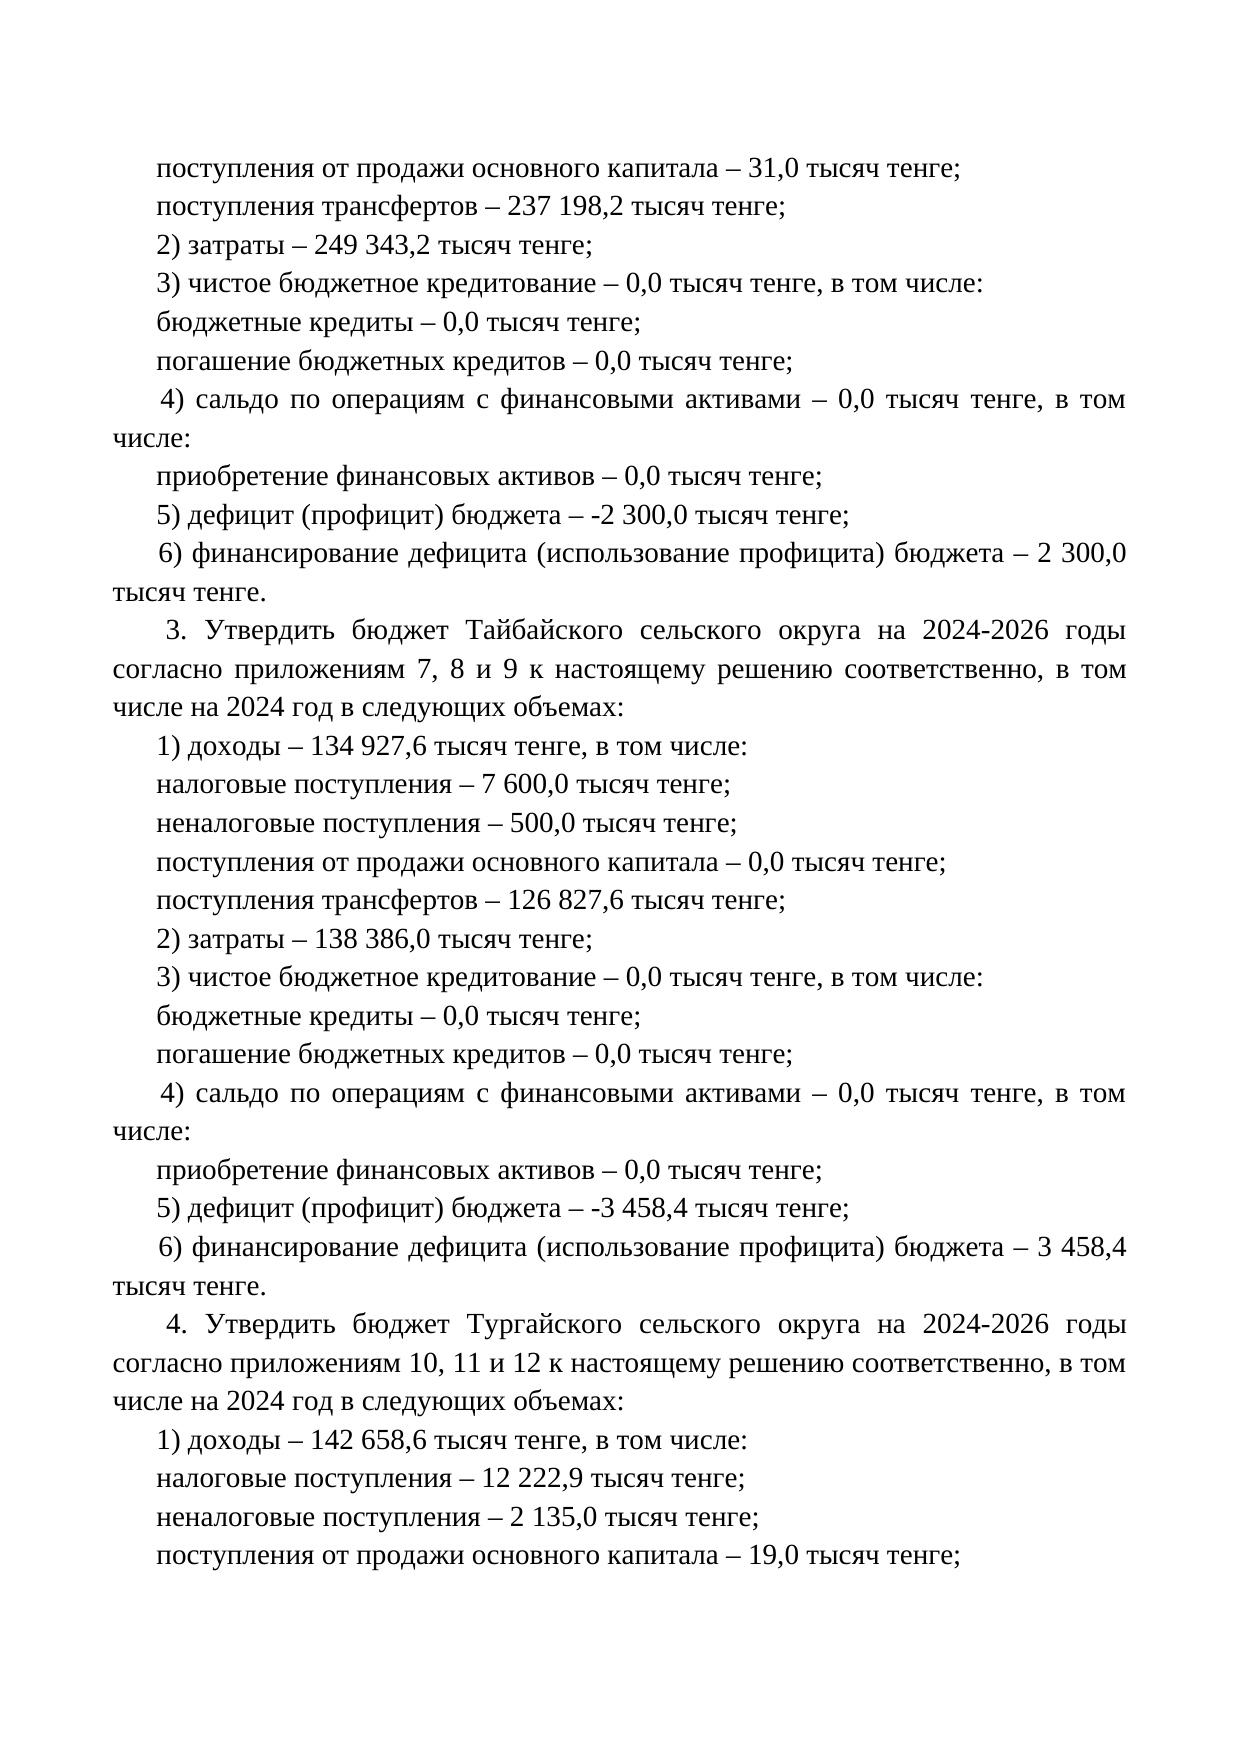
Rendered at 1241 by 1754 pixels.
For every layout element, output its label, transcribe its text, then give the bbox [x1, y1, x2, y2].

text 3) чистое бюджетное кредитование – 0,0 тысяч тенге, в том числе: [112, 959, 1128, 993]
text 6) финансирование дефицита (использование профицита) бюджета – 3 458,4 тысяч тенге. [112, 1229, 1128, 1301]
text налоговые поступления – 7 600,0 тысяч тенге; [112, 767, 1128, 800]
text поступления от продажи основного капитала – 0,0 тысяч тенге; [112, 844, 1128, 877]
text поступления от продажи основного капитала – 31,0 тысяч тенге; [112, 150, 1128, 183]
text 5) дефицит (профицит) бюджета – -3 458,4 тысяч тенге; [112, 1191, 1128, 1224]
text 3) чистое бюджетное кредитование – 0,0 тысяч тенге, в том числе: [112, 266, 1128, 299]
text поступления от продажи основного капитала – 19,0 тысяч тенге; [112, 1537, 1128, 1571]
text бюджетные кредиты – 0,0 тысяч тенге; [112, 304, 1128, 338]
text налоговые поступления – 12 222,9 тысяч тенге; [112, 1460, 1128, 1494]
text 4) сальдо по операциям с финансовыми активами – 0,0 тысяч тенге, в том числе: [112, 381, 1128, 453]
text приобретение финансовых активов – 0,0 тысяч тенге; [112, 458, 1128, 492]
text 5) дефицит (профицит) бюджета – -2 300,0 тысяч тенге; [112, 497, 1128, 530]
text неналоговые поступления – 500,0 тысяч тенге; [112, 805, 1128, 839]
text бюджетные кредиты – 0,0 тысяч тенге; [112, 998, 1128, 1031]
text поступления трансфертов – 237 198,2 тысяч тенге; [112, 188, 1128, 222]
text 4) сальдо по операциям с финансовыми активами – 0,0 тысяч тенге, в том числе: [112, 1075, 1128, 1147]
text 1) доходы – 134 927,6 тысяч тенге, в том числе: [112, 728, 1128, 762]
text приобретение финансовых активов – 0,0 тысяч тенге; [112, 1152, 1128, 1186]
text поступления трансфертов – 126 827,6 тысяч тенге; [112, 882, 1128, 916]
text погашение бюджетных кредитов – 0,0 тысяч тенге; [112, 1036, 1128, 1070]
text погашение бюджетных кредитов – 0,0 тысяч тенге; [112, 343, 1128, 376]
text неналоговые поступления – 2 135,0 тысяч тенге; [112, 1499, 1128, 1532]
text 2) затраты – 138 386,0 тысяч тенге; [112, 921, 1128, 954]
text 3. Утвердить бюджет Тайбайского сельского округа на 2024-2026 годы согласно приложениям 7, 8 и 9 к настоящему решению соответственно, в том числе на 2024 год в следующих объемах: [112, 612, 1128, 723]
text 1) доходы – 142 658,6 тысяч тенге, в том числе: [112, 1422, 1128, 1455]
text 4. Утвердить бюджет Тургайского сельского округа на 2024-2026 годы согласно приложениям 10, 11 и 12 к настоящему решению соответственно, в том числе на 2024 год в следующих объемах: [112, 1306, 1128, 1417]
text 6) финансирование дефицита (использование профицита) бюджета – 2 300,0 тысяч тенге. [112, 535, 1128, 607]
text 2) затраты – 249 343,2 тысяч тенге; [112, 227, 1128, 261]
